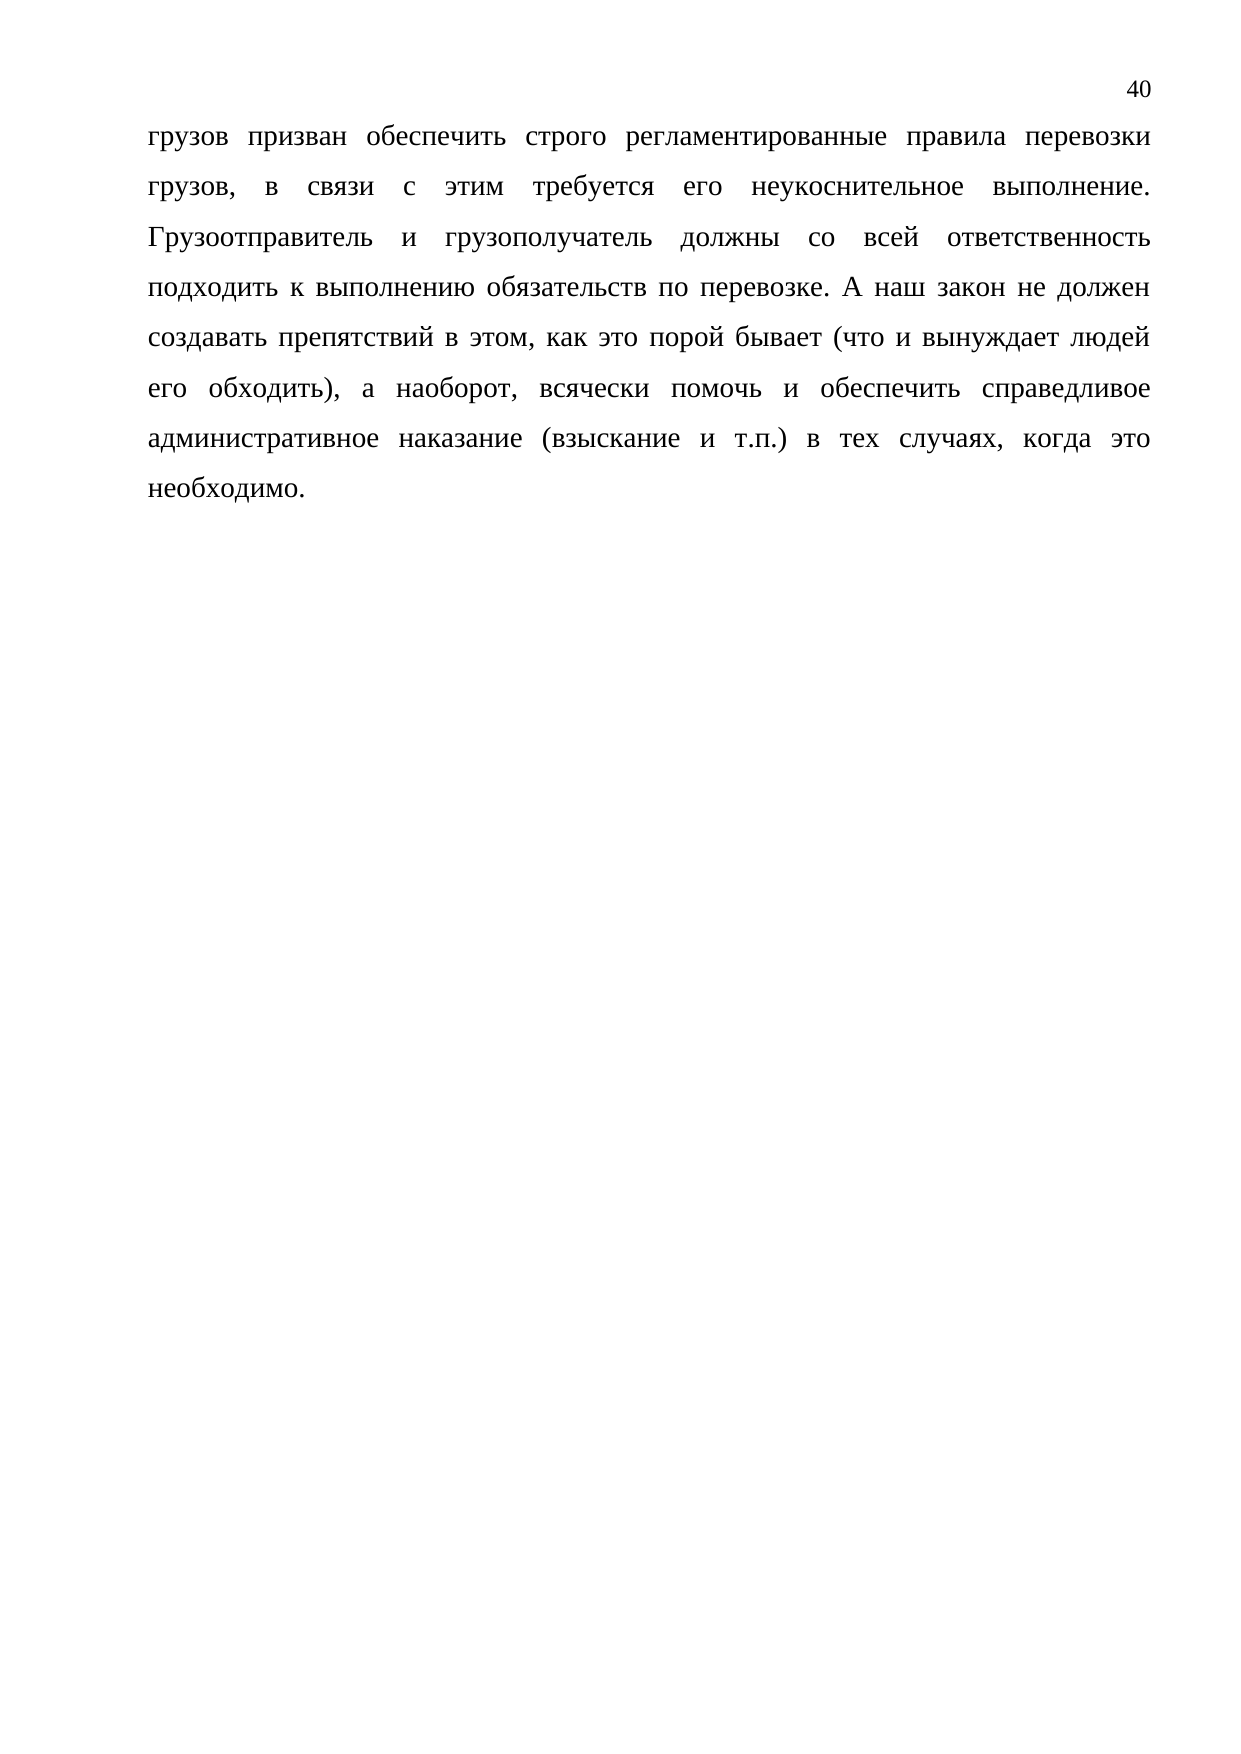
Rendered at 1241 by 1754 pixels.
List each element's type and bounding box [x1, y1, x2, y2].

text [148, 118, 1152, 504]
